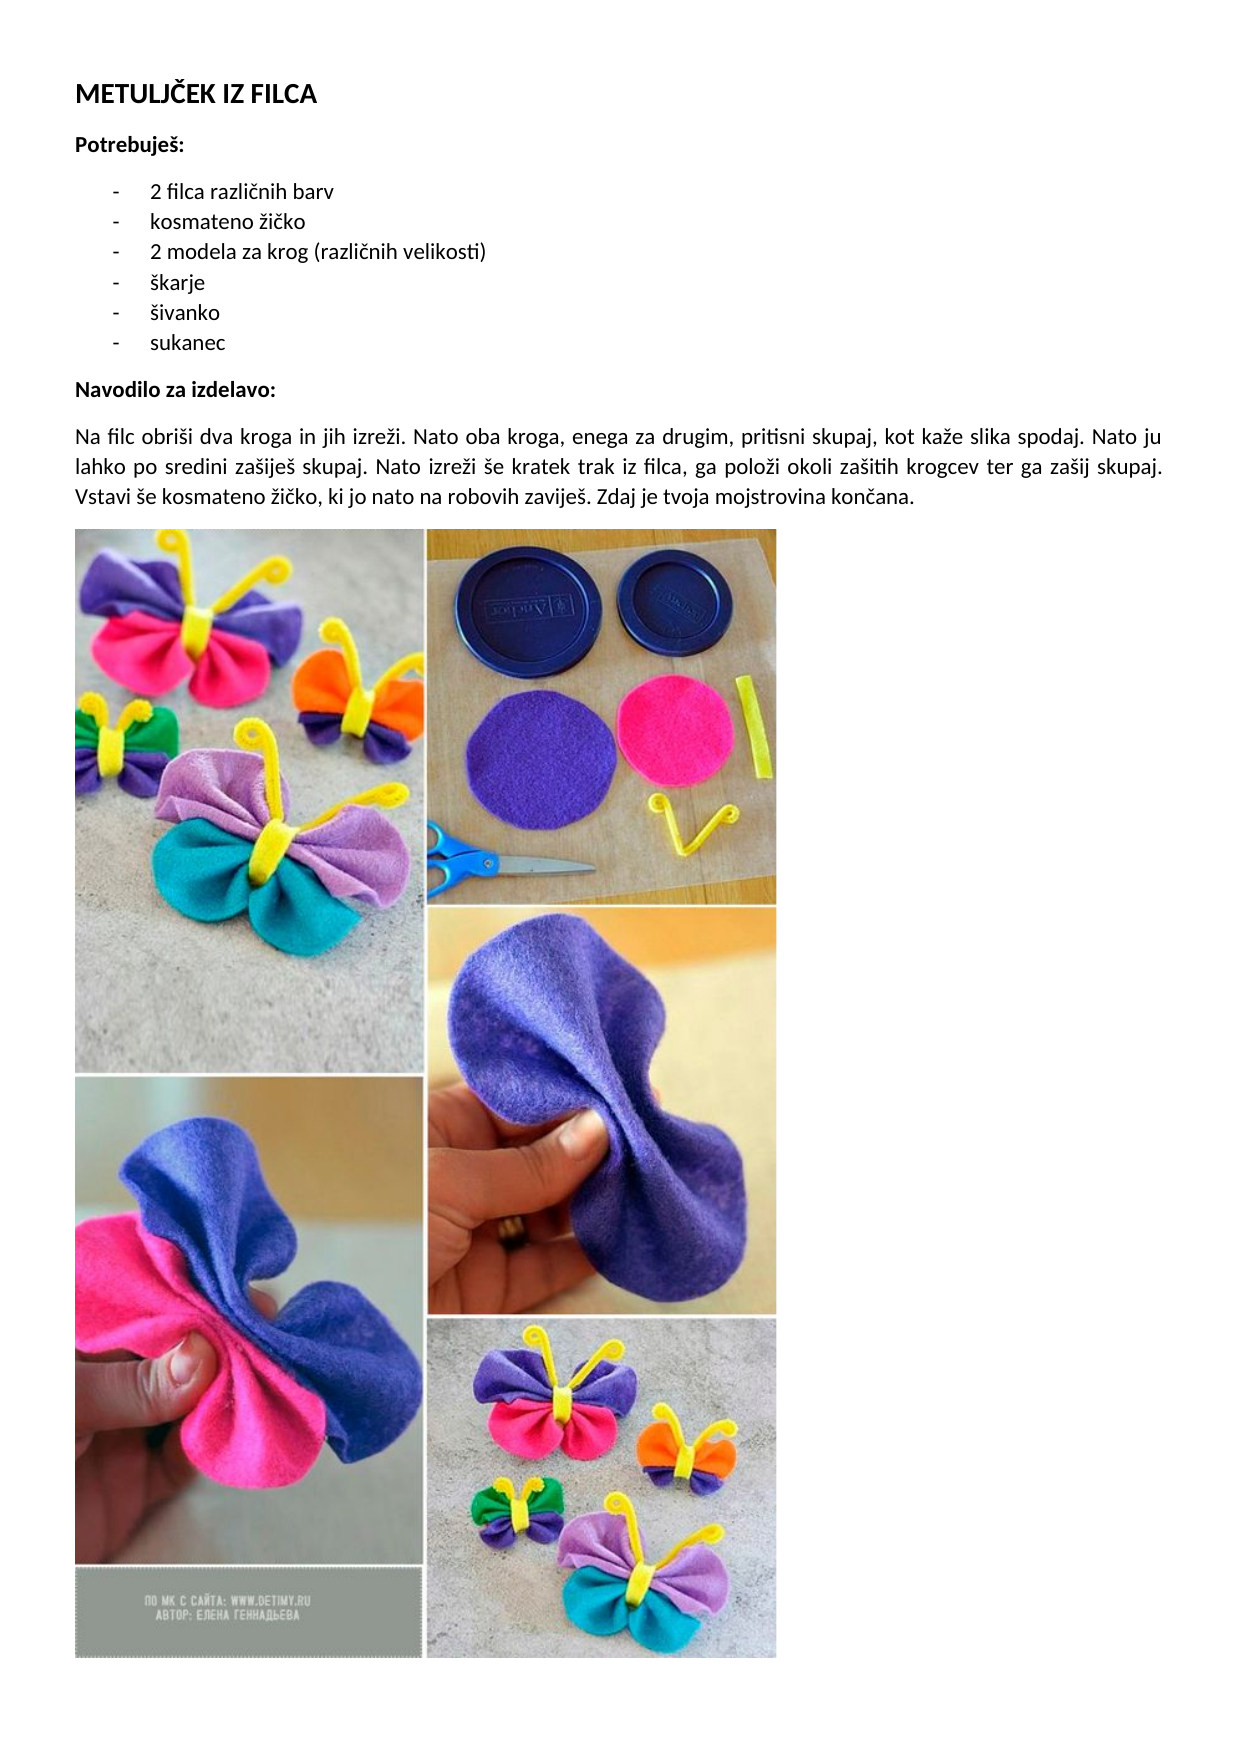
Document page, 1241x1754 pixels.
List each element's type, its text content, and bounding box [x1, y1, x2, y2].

text Navodilo za izdelavo: [75, 375, 1165, 403]
picture [75, 529, 777, 1658]
list kosmateno žičko [112, 207, 1165, 235]
text Potrebuješ: [75, 130, 1165, 158]
list škarje [112, 268, 1165, 296]
list 2 filca različnih barv [112, 177, 1165, 205]
list 2 modela za krog (različnih velikosti) [112, 237, 1165, 265]
list šivanko [112, 298, 1165, 326]
list sukanec [112, 328, 1165, 356]
text METULJČEK IZ FILCA [75, 75, 1165, 111]
text Na filc obriši dva kroga in jih izreži. Nato oba kroga, enega za drugim, pritisni skupaj, kot kaže slika spodaj. Nato ju lahko po sredini zašiješ skupaj. Nato izreži še kratek trak iz filca, ga položi okoli zašitih krogcev ter ga zašij skupaj. Vstavi še kosmateno žičko, ki jo nato na robovih zaviješ. Zdaj je tvoja mojstrovina končana. [75, 422, 1165, 510]
